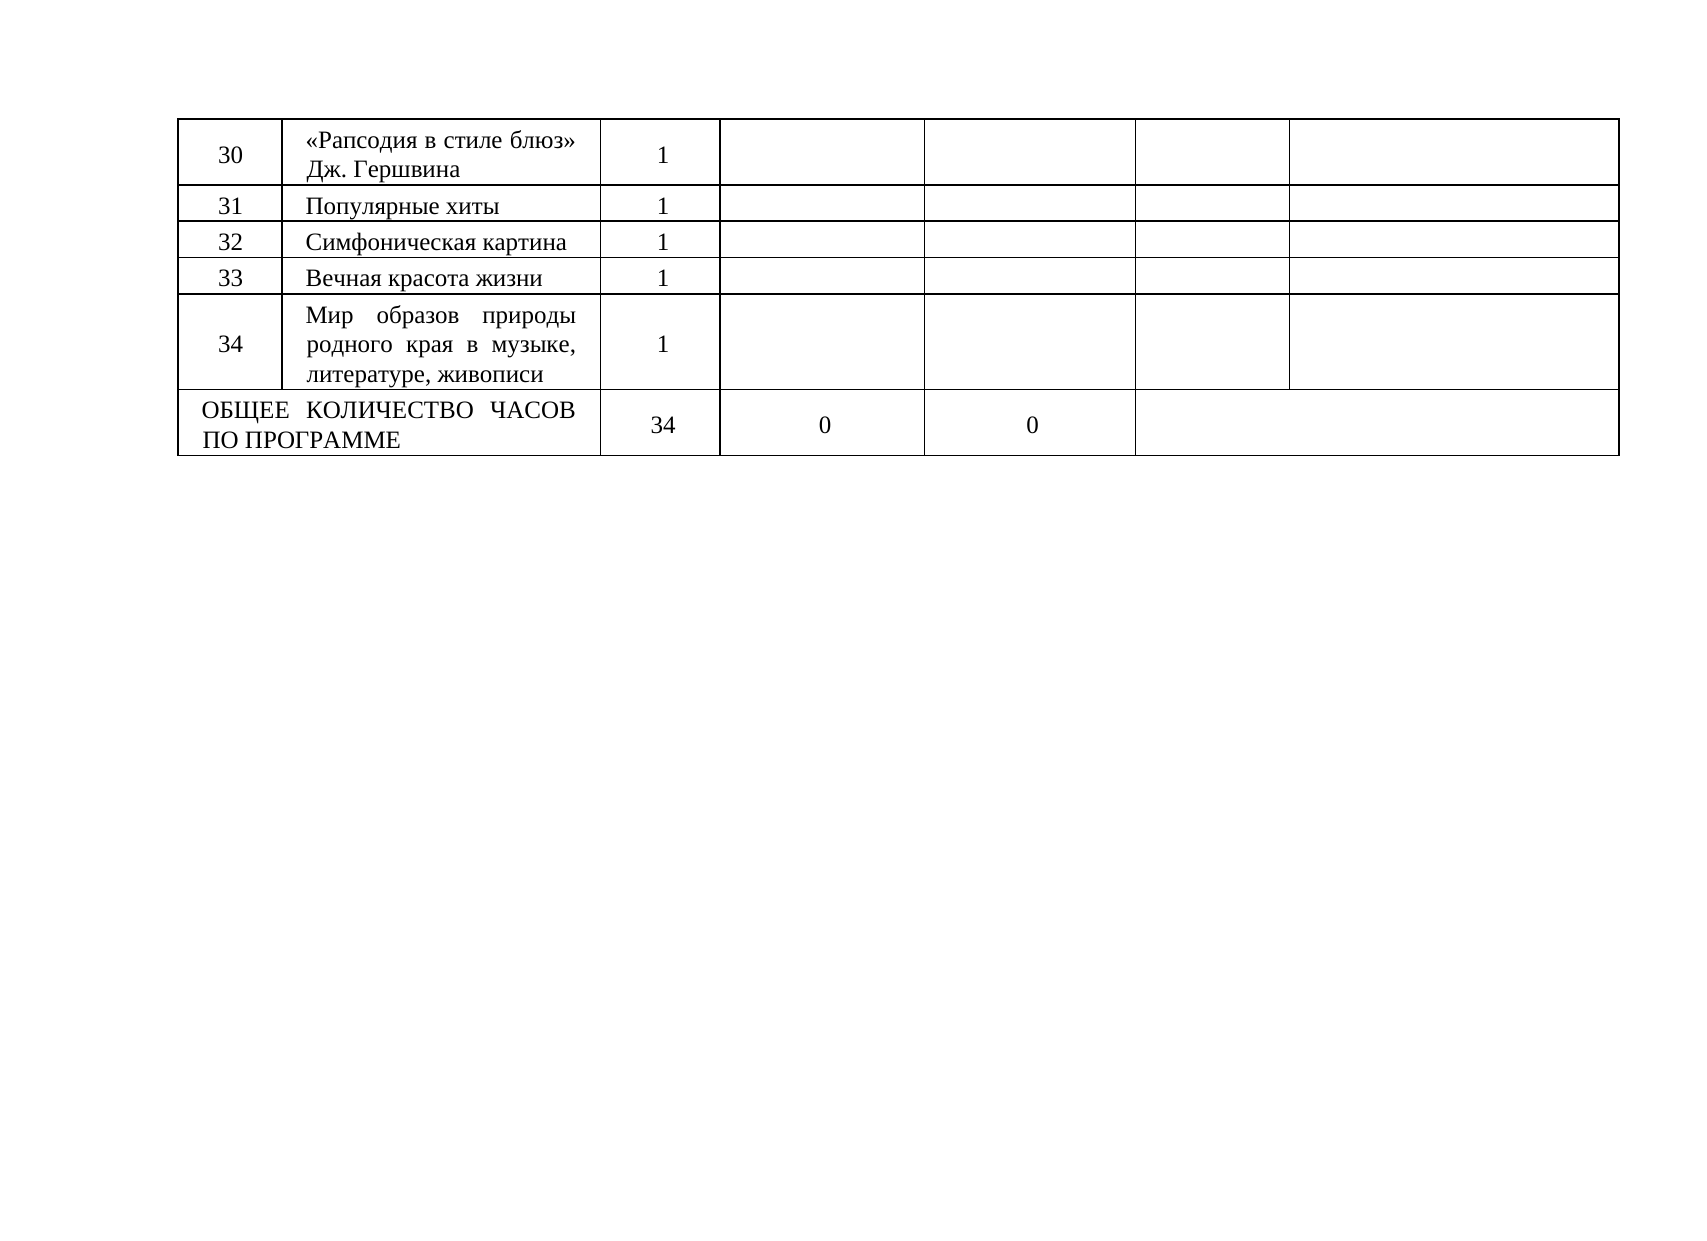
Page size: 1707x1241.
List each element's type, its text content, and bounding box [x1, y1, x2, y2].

table_cell Вечная красота жизни [283, 258, 600, 293]
table_cell Мир образов природы родного края в музыке, литературе, живописи [283, 295, 600, 389]
table_cell [721, 295, 924, 389]
table_cell [1290, 222, 1618, 257]
table_cell «Рапсодия в стиле блюз» Дж. Гершвина [283, 120, 600, 184]
table_cell [1136, 120, 1289, 184]
table_cell [1290, 120, 1618, 184]
table_cell 0 [721, 390, 924, 454]
table_cell 33 [179, 258, 281, 293]
table_cell [925, 186, 1135, 220]
table_cell [925, 258, 1135, 293]
table_cell 1 [601, 222, 719, 257]
table_cell 32 [179, 222, 281, 257]
table_cell 34 [179, 295, 281, 389]
table_cell 34 [601, 390, 719, 454]
table_cell 0 [925, 390, 1135, 454]
table_cell 30 [179, 120, 281, 184]
table_cell Популярные хиты [283, 186, 600, 220]
table_cell 31 [179, 186, 281, 220]
table_cell [925, 120, 1135, 184]
table_cell Симфоническая картина [283, 222, 600, 257]
table_cell [1136, 390, 1618, 454]
table_cell [1290, 258, 1618, 293]
table_cell 1 [601, 258, 719, 293]
table_cell [721, 186, 924, 220]
table_cell [1290, 295, 1618, 389]
table_cell 1 [601, 120, 719, 184]
table_cell [925, 222, 1135, 257]
table_cell [1136, 258, 1289, 293]
table_cell [925, 295, 1135, 389]
table_cell 1 [601, 186, 719, 220]
table_cell [1136, 186, 1289, 220]
table_cell [1136, 295, 1289, 389]
table_cell [1136, 222, 1289, 257]
table_cell 1 [601, 295, 719, 389]
table_cell [721, 120, 924, 184]
table_cell [1290, 186, 1618, 220]
table_cell [721, 258, 924, 293]
table_cell [721, 222, 924, 257]
table_cell ОБЩЕЕ КОЛИЧЕСТВО ЧАСОВ ПО ПРОГРАММЕ [179, 390, 600, 454]
